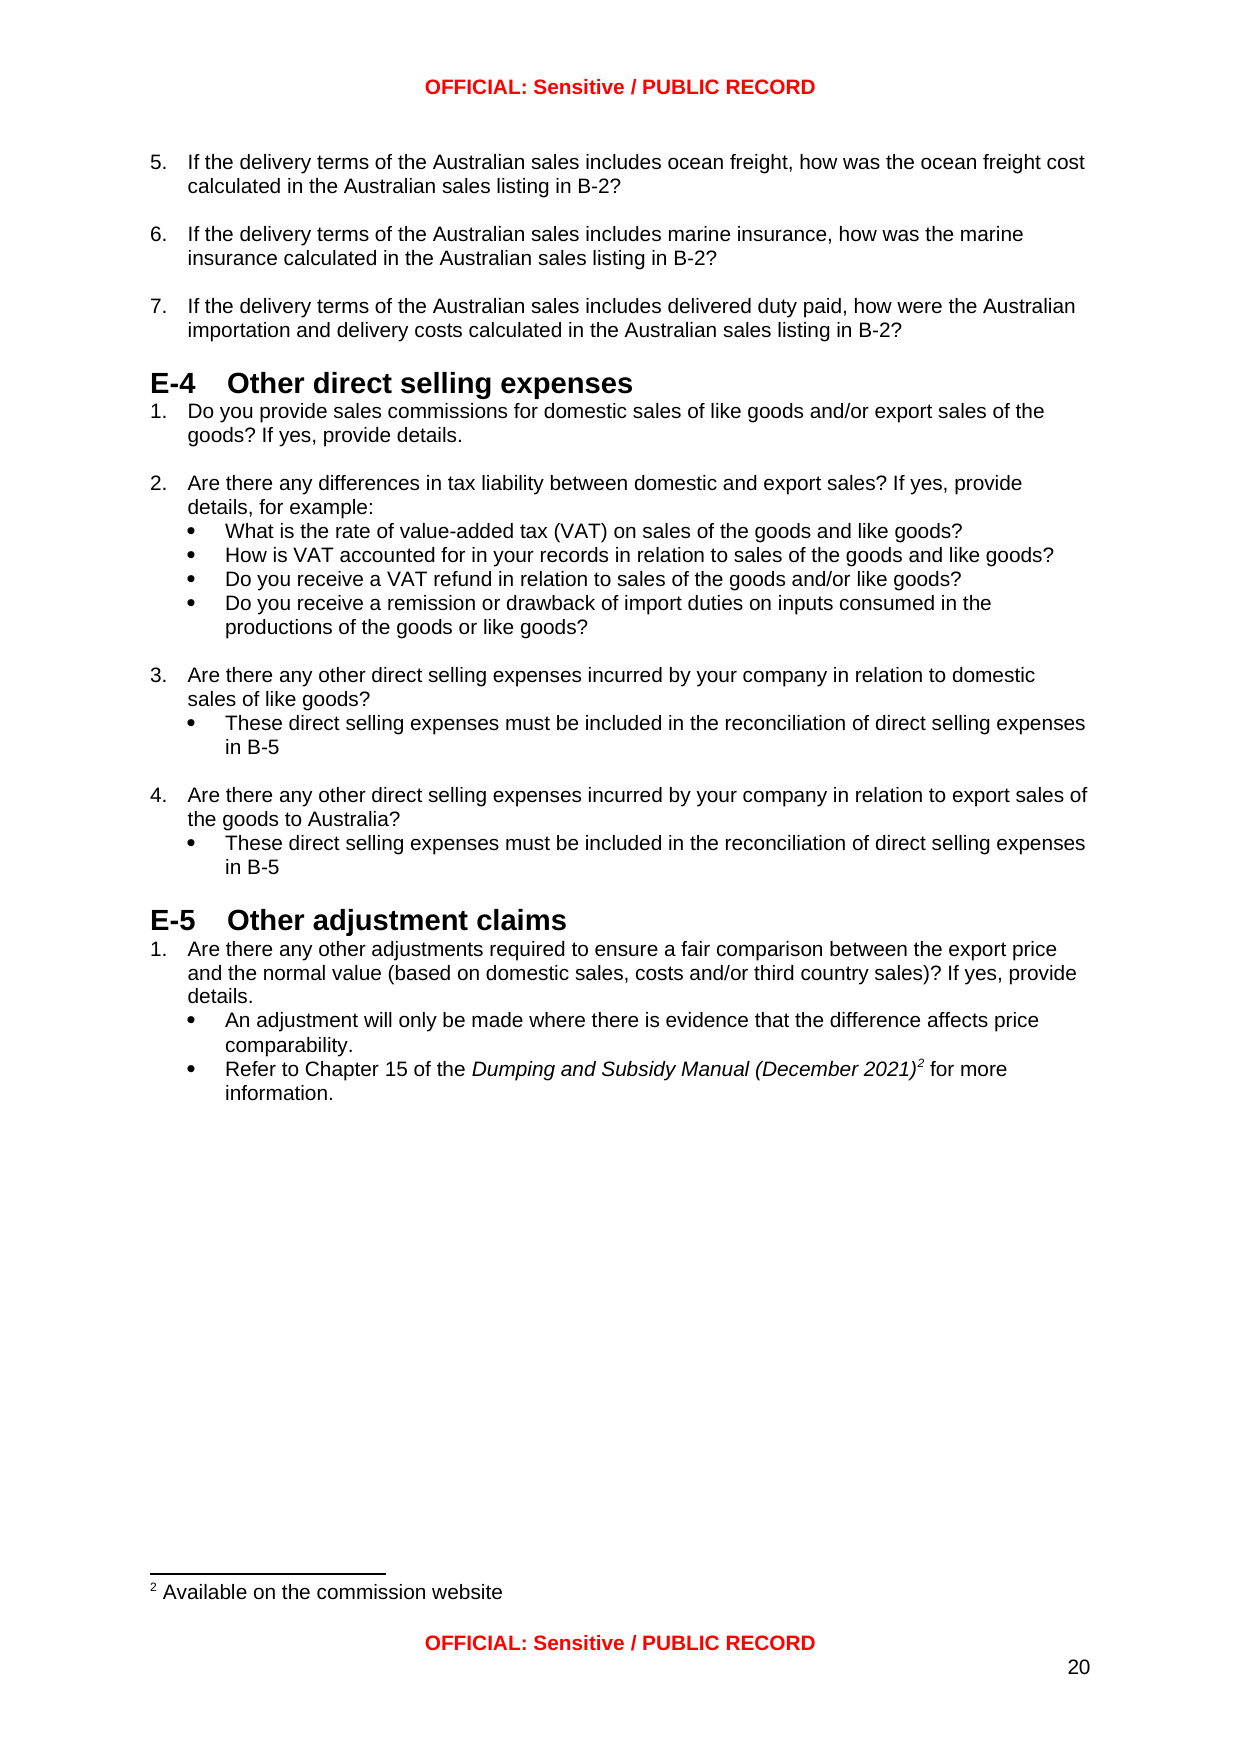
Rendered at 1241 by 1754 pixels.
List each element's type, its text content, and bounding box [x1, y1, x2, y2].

list Are there any other direct selling expenses incurred by your company in relation to domestic sales of like goods? [150, 663, 1090, 711]
list Do you receive a VAT refund in relation to sales of the goods and/or like goods? [187, 567, 1090, 591]
list These direct selling expenses must be included in the reconciliation of direct selling expenses in B-5 [187, 711, 1090, 759]
list Are there any differences in tax liability between domestic and export sales? If yes, provide details, for example: [150, 471, 1090, 519]
list If the delivery terms of the Australian sales includes delivered duty paid, how were the Australian importation and delivery costs calculated in the Australian sales listing in B-2? [150, 294, 1090, 342]
list Are there any other direct selling expenses incurred by your company in relation to export sales of the goods to Australia? [150, 783, 1090, 831]
list An adjustment will only be made where there is evidence that the difference affects price comparability. [187, 1008, 1090, 1056]
list Do you provide sales commissions for domestic sales of like goods and/or export sales of the goods? If yes, provide details. [150, 399, 1090, 447]
subtitle E-4 Other direct selling expenses [150, 366, 1161, 399]
subtitle E-5 Other adjustment claims [150, 903, 1161, 936]
list If the delivery terms of the Australian sales includes marine insurance, how was the marine insurance calculated in the Australian sales listing in B-2? [150, 222, 1090, 270]
list Do you receive a remission or drawback of import duties on inputs consumed in the productions of the goods or like goods? [187, 591, 1090, 639]
list If the delivery terms of the Australian sales includes ocean freight, how was the ocean freight cost calculated in the Australian sales listing in B-2? [150, 150, 1090, 198]
list Are there any other adjustments required to ensure a fair comparison between the export price and the normal value (based on domestic sales, costs and/or third country sales)? If yes, provide details. [150, 936, 1090, 1008]
list What is the rate of value-added tax (VAT) on sales of the goods and like goods? [187, 519, 1090, 543]
list These direct selling expenses must be included in the reconciliation of direct selling expenses in B-5 [187, 831, 1090, 879]
list How is VAT accounted for in your records in relation to sales of the goods and like goods? [187, 543, 1090, 567]
list Refer to Chapter 15 of the Dumping and Subsidy Manual (December 2021) for more information. [187, 1056, 1090, 1104]
